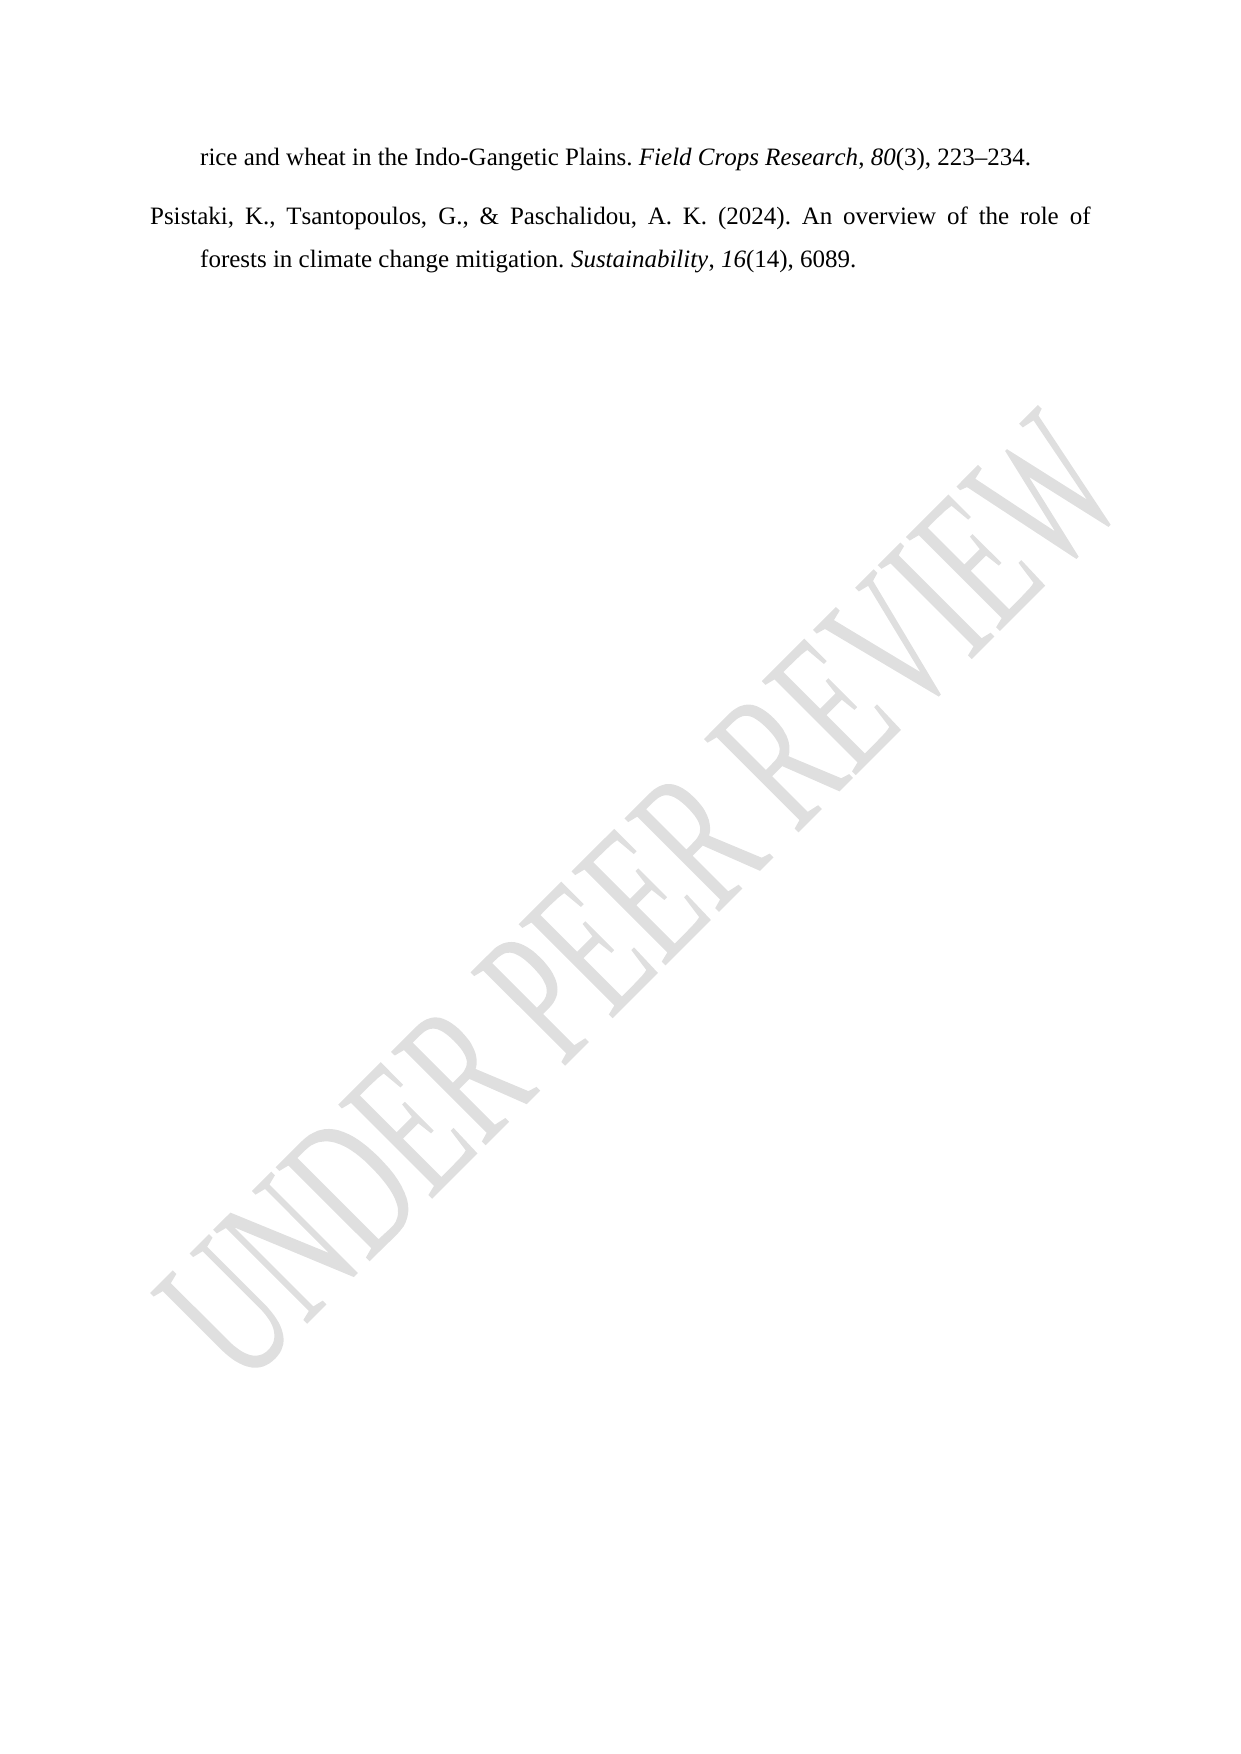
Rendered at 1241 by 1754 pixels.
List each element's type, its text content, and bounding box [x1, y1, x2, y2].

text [150, 142, 1091, 170]
text Psistaki, K., Tsantopoulos, G., & Paschalidou, A. K. (2024). An overview of the role of forests in climate change mitigation. Sustainability, 16(14), 6089. [150, 201, 1091, 273]
